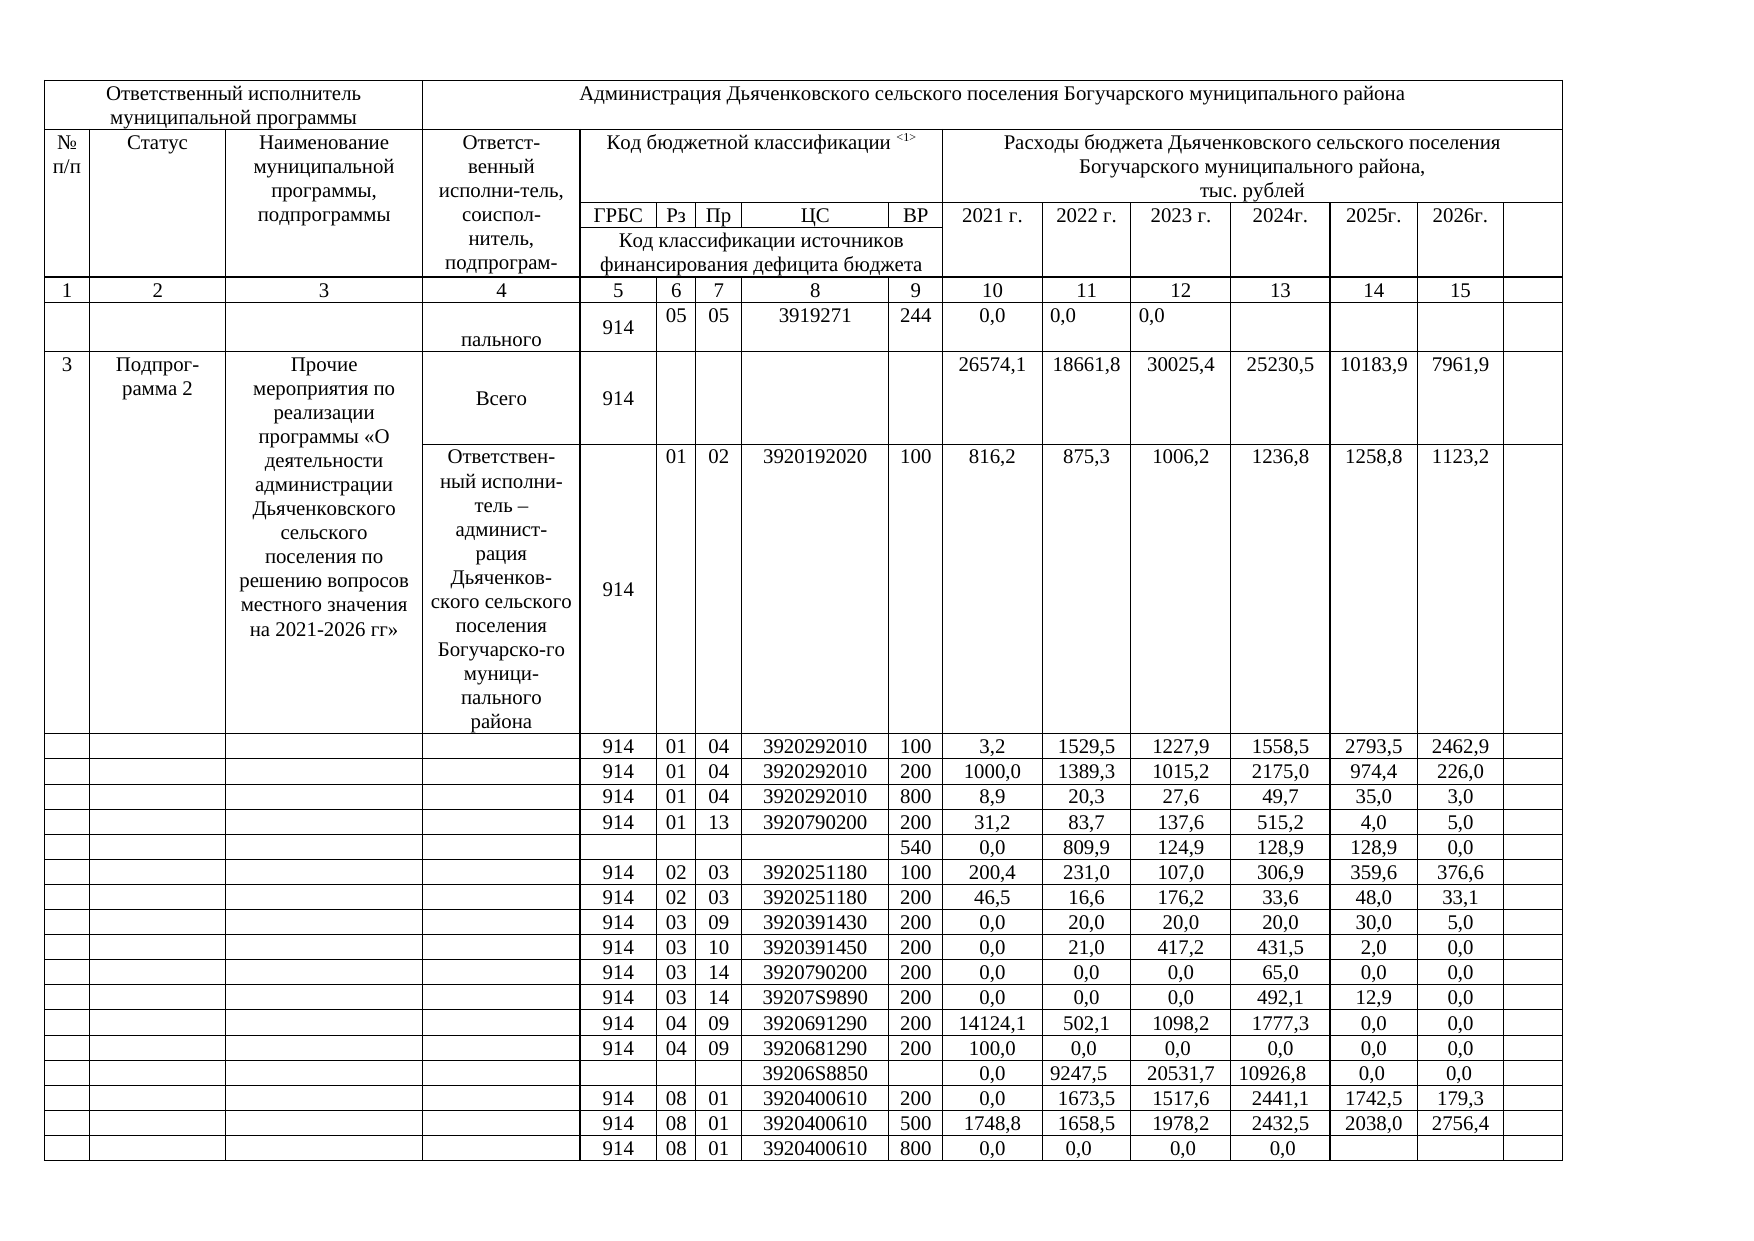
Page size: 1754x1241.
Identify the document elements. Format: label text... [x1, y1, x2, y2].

table_cell 02 [696, 445, 741, 733]
table_cell [423, 935, 579, 959]
table_cell 5 [581, 278, 656, 302]
table_cell [1504, 1061, 1562, 1085]
table_cell 3920251180 [742, 885, 888, 909]
table_cell [45, 1111, 89, 1135]
table_cell 200 [889, 1010, 942, 1034]
table_cell 914 [581, 303, 656, 351]
table_cell 48,0 [1331, 885, 1417, 909]
table_cell ЦС [742, 203, 888, 227]
table_cell 0,0 [943, 303, 1042, 351]
table_cell [1504, 734, 1562, 758]
table_cell [45, 759, 89, 783]
table_cell 39207S9890 [742, 985, 888, 1009]
table_cell [1504, 810, 1562, 834]
table_cell 0,0 [1043, 1136, 1130, 1160]
table_cell [1504, 278, 1562, 302]
table_cell 01 [657, 445, 695, 733]
table_cell 9 [889, 278, 942, 302]
table_cell Статус [90, 130, 225, 276]
table_cell [226, 759, 422, 783]
table_cell 431,5 [1231, 935, 1329, 959]
table_cell 200 [889, 885, 942, 909]
table_cell 914 [581, 734, 656, 758]
table_cell 4,0 [1331, 810, 1417, 834]
table_cell [423, 960, 579, 984]
table_cell Пр [696, 203, 741, 227]
table_cell 226,0 [1418, 759, 1503, 783]
table_cell [90, 1061, 225, 1085]
table_cell Ответствен-ный исполни-тель – админист-рация Дьяченков-ского сельского поселения Богучарско-го муници-пального района [423, 445, 579, 733]
table_cell 200 [889, 935, 942, 959]
table_cell [90, 734, 225, 758]
table_cell 359,6 [1331, 860, 1417, 884]
table_cell 914 [581, 352, 656, 443]
table_cell 03 [696, 885, 741, 909]
table_cell 13 [1231, 278, 1329, 302]
table_cell [226, 910, 422, 934]
table_cell 3,2 [943, 734, 1042, 758]
table_cell [90, 835, 225, 859]
table_cell 04 [657, 1010, 695, 1034]
table_cell 914 [581, 810, 656, 834]
table_cell [226, 1036, 422, 1059]
table_cell 124,9 [1131, 835, 1230, 859]
table_cell 800 [889, 785, 942, 808]
table_cell 01 [696, 1136, 741, 1160]
table_cell [742, 835, 888, 859]
table_cell [1504, 960, 1562, 984]
table_cell 1227,9 [1131, 734, 1230, 758]
table_cell 3920251180 [742, 860, 888, 884]
table_cell 0,0 [1418, 1036, 1503, 1059]
table_cell 01 [657, 810, 695, 834]
table_cell 3920790200 [742, 810, 888, 834]
table_cell 1015,2 [1131, 759, 1230, 783]
table_cell [1504, 759, 1562, 783]
table_cell 21,0 [1043, 935, 1130, 959]
table_cell 09 [696, 910, 741, 934]
table_cell 100 [889, 860, 942, 884]
table_cell [1504, 1086, 1562, 1110]
table_cell 1 [45, 278, 89, 302]
table_cell 7961,9 [1418, 352, 1503, 443]
table_cell [90, 810, 225, 834]
table_cell 107,0 [1131, 860, 1230, 884]
table_cell 914 [581, 885, 656, 909]
table_cell [423, 1010, 579, 1034]
table_cell 200 [889, 1036, 942, 1059]
table_cell 03 [657, 910, 695, 934]
table_cell 100 [889, 734, 942, 758]
table_cell 128,9 [1331, 835, 1417, 859]
table_cell [90, 1010, 225, 1034]
table_cell [90, 960, 225, 984]
table_cell 1236,8 [1231, 445, 1329, 733]
table_cell [1504, 1111, 1562, 1135]
table_cell [45, 885, 89, 909]
table_cell 11 [1043, 278, 1130, 302]
table_cell [657, 352, 695, 443]
table_cell 2441,1 [1231, 1086, 1329, 1110]
table_cell 914 [581, 960, 656, 984]
table_cell [1504, 935, 1562, 959]
table_cell 01 [696, 1111, 741, 1135]
table_cell 14 [1331, 278, 1417, 302]
table_cell 30,0 [1331, 910, 1417, 934]
table_cell 65,0 [1231, 960, 1329, 984]
table_cell 417,2 [1131, 935, 1230, 959]
table_cell 13 [696, 810, 741, 834]
table_cell 1658,5 [1043, 1111, 1130, 1135]
table_cell [45, 860, 89, 884]
table_cell 1777,3 [1231, 1010, 1329, 1034]
table_cell 809,9 [1043, 835, 1130, 859]
table_cell 306,9 [1231, 860, 1329, 884]
table_cell [1504, 860, 1562, 884]
table_cell 3,0 [1418, 785, 1503, 808]
table_cell 1517,6 [1131, 1086, 1230, 1110]
table_cell [90, 1111, 225, 1135]
table_cell [226, 1136, 422, 1160]
table_cell 05 [657, 303, 695, 351]
table_cell 376,6 [1418, 860, 1503, 884]
table_cell 540 [889, 835, 942, 859]
table_cell [226, 1111, 422, 1135]
table_cell [423, 885, 579, 909]
table_cell Ответст-венный исполни-тель, соиспол-нитель, подпрограм- мы, ДЦП [423, 130, 579, 276]
table_cell 914 [581, 1036, 656, 1059]
table_cell 1098,2 [1131, 1010, 1230, 1034]
table_cell 30025,4 [1131, 352, 1230, 443]
table_cell [90, 1086, 225, 1110]
table_cell [1504, 203, 1562, 276]
table_cell 914 [581, 1111, 656, 1135]
table_cell Подпрог-рамма 2 [90, 352, 225, 733]
table_cell [423, 1061, 579, 1085]
table_cell Прочие мероприятия по реализации программы «О деятельности администрации Дьяченковского сельского поселения по решению вопросов местного значения на 2021-2026 гг» [226, 352, 422, 733]
table_cell 3 [226, 278, 422, 302]
table_cell 2023 г. [1131, 203, 1230, 276]
table_cell 4 [423, 278, 579, 302]
table_cell 176,2 [1131, 885, 1230, 909]
table_cell [1504, 303, 1562, 351]
table_cell 1748,8 [943, 1111, 1042, 1135]
table_cell 200 [889, 985, 942, 1009]
table_cell [1504, 835, 1562, 859]
table_cell 3920192020 [742, 445, 888, 733]
table_cell 914 [581, 1136, 656, 1160]
table_cell 2462,9 [1418, 734, 1503, 758]
table_cell 500 [889, 1111, 942, 1135]
table_cell 08 [657, 1136, 695, 1160]
table_cell 2175,0 [1231, 759, 1329, 783]
table_cell [1231, 303, 1329, 351]
table_cell 1123,2 [1418, 445, 1503, 733]
table_cell 39206S8850 [742, 1061, 888, 1085]
table_cell [423, 759, 579, 783]
table_cell 03 [657, 960, 695, 984]
table_cell 0,0 [1331, 960, 1417, 984]
table_cell [45, 1036, 89, 1059]
table_cell 31,2 [943, 810, 1042, 834]
table_cell [1504, 885, 1562, 909]
table_cell [45, 1010, 89, 1034]
table_cell [226, 935, 422, 959]
table_cell [423, 810, 579, 834]
table_cell 05 [696, 303, 741, 351]
table_cell 3920292010 [742, 734, 888, 758]
table_cell [423, 860, 579, 884]
table_cell 0,0 [1231, 1036, 1329, 1059]
table_cell ГРБС [581, 203, 656, 227]
table_cell 04 [696, 759, 741, 783]
table_cell [1504, 352, 1562, 443]
table_cell [423, 734, 579, 758]
table_cell [696, 835, 741, 859]
table_cell Код классификации источников финансирования дефицита бюджета [581, 228, 942, 276]
table_cell № п/п [45, 130, 89, 276]
table_cell 100 [889, 445, 942, 733]
table_cell 0,0 [943, 1136, 1042, 1160]
table_cell 0,0 [1331, 1010, 1417, 1034]
table_cell 10926,8 [1231, 1061, 1329, 1085]
table_cell 10183,9 [1331, 352, 1417, 443]
table_cell [45, 785, 89, 808]
table_cell 231,0 [1043, 860, 1130, 884]
table_cell 200 [889, 1086, 942, 1110]
table_cell Код бюджетной классификации <1> [581, 130, 942, 202]
table_cell 0,0 [1418, 1010, 1503, 1034]
table_cell Расходы бюджета Дьяченковского сельского поселения Богучарского муниципального района, тыс. рублей [943, 130, 1562, 202]
table_cell 8 [742, 278, 888, 302]
table_cell [1418, 1136, 1503, 1160]
table_cell 0,0 [1331, 1061, 1417, 1085]
table_cell 3920400610 [742, 1086, 888, 1110]
table_cell 1673,5 [1043, 1086, 1130, 1110]
table_cell 12,9 [1331, 985, 1417, 1009]
table_cell 2026г. [1418, 203, 1503, 276]
table_cell [90, 985, 225, 1009]
table_cell [90, 785, 225, 808]
table_cell 12 [1131, 278, 1230, 302]
table_cell 16,6 [1043, 885, 1130, 909]
table_cell 33,6 [1231, 885, 1329, 909]
table_cell 08 [657, 1086, 695, 1110]
table_cell 01 [657, 734, 695, 758]
table_cell [696, 1061, 741, 1085]
table_cell 04 [696, 734, 741, 758]
table_cell 15 [1418, 278, 1503, 302]
table_cell 2038,0 [1331, 1111, 1417, 1135]
table_cell [581, 1061, 656, 1085]
table_cell 01 [657, 759, 695, 783]
table_cell [226, 810, 422, 834]
table_cell 9247,5 [1043, 1061, 1130, 1085]
table_cell 2,0 [1331, 935, 1417, 959]
table_cell 14124,1 [943, 1010, 1042, 1034]
table_cell 2756,4 [1418, 1111, 1503, 1135]
table_cell 502,1 [1043, 1010, 1130, 1034]
table_cell 492,1 [1231, 985, 1329, 1009]
table_cell 2022 г. [1043, 203, 1130, 276]
table_cell 10 [696, 935, 741, 959]
table_cell 3920292010 [742, 785, 888, 808]
table_cell 0,0 [1331, 1036, 1417, 1059]
table_cell 0,0 [1231, 1136, 1329, 1160]
table_cell 5,0 [1418, 910, 1503, 934]
table_cell 27,6 [1131, 785, 1230, 808]
table_cell 8,9 [943, 785, 1042, 808]
table_cell [1418, 303, 1503, 351]
table_cell 3920391430 [742, 910, 888, 934]
table_cell [1504, 985, 1562, 1009]
table_cell [45, 935, 89, 959]
table_cell 08 [657, 1111, 695, 1135]
table_cell [45, 835, 89, 859]
table_cell 20,0 [1043, 910, 1130, 934]
table_cell 0,0 [943, 1086, 1042, 1110]
table_cell 20,0 [1231, 910, 1329, 934]
table_cell 0,0 [1418, 960, 1503, 984]
table_cell 03 [657, 985, 695, 1009]
table_cell 03 [657, 935, 695, 959]
table_cell 3920400610 [742, 1111, 888, 1135]
table_cell [423, 1111, 579, 1135]
table_cell 49,7 [1231, 785, 1329, 808]
table_cell [226, 734, 422, 758]
table_cell 0,0 [1043, 985, 1130, 1009]
table_cell 816,2 [943, 445, 1042, 733]
table_cell 3 [45, 352, 89, 733]
table_cell 0,0 [1131, 960, 1230, 984]
table_cell 83,7 [1043, 810, 1130, 834]
table_cell 26574,1 [943, 352, 1042, 443]
table_cell [45, 960, 89, 984]
table_cell 1742,5 [1331, 1086, 1417, 1110]
table_cell 5,0 [1418, 810, 1503, 834]
table_cell Рз [657, 203, 695, 227]
table_cell [1504, 445, 1562, 733]
table_cell [423, 1086, 579, 1110]
table_cell 0,0 [1418, 1061, 1503, 1085]
table_cell 2024г. [1231, 203, 1329, 276]
table_cell 0,0 [1131, 303, 1230, 351]
table_cell [1504, 785, 1562, 808]
table_cell 200 [889, 910, 942, 934]
table_cell Всего [423, 352, 579, 443]
table_cell [742, 352, 888, 443]
table_cell [45, 1061, 89, 1085]
table_cell 200 [889, 759, 942, 783]
table_cell 04 [657, 1036, 695, 1059]
table_cell 914 [581, 935, 656, 959]
table_cell [696, 352, 741, 443]
table_cell 800 [889, 1136, 942, 1160]
table_cell 0,0 [1043, 1036, 1130, 1059]
table_cell 7 [696, 278, 741, 302]
table_cell [90, 1036, 225, 1059]
table_cell 914 [581, 910, 656, 934]
table_cell 09 [696, 1036, 741, 1059]
table_cell 200 [889, 810, 942, 834]
table_cell 1006,2 [1131, 445, 1230, 733]
table_cell 0,0 [943, 985, 1042, 1009]
table_cell 244 [889, 303, 942, 351]
table_cell 914 [581, 985, 656, 1009]
table_cell [226, 860, 422, 884]
table_cell 0,0 [1418, 985, 1503, 1009]
table_cell 2025г. [1331, 203, 1417, 276]
table_cell 35,0 [1331, 785, 1417, 808]
table_cell [45, 910, 89, 934]
table_cell [889, 352, 942, 443]
table_cell 0,0 [1043, 303, 1130, 351]
table_cell [90, 860, 225, 884]
table_cell 914 [581, 1086, 656, 1110]
table_cell [889, 1061, 942, 1085]
table_cell 0,0 [1418, 935, 1503, 959]
table_cell 02 [657, 860, 695, 884]
table_cell [226, 960, 422, 984]
table_cell 515,2 [1231, 810, 1329, 834]
table_cell 09 [696, 1010, 741, 1034]
table_cell 14 [696, 985, 741, 1009]
table_cell [423, 1136, 579, 1160]
table_header Ответственный исполнитель муниципальной программы [45, 81, 422, 129]
table_cell [45, 1086, 89, 1110]
table_cell [226, 835, 422, 859]
table_cell 0,0 [1043, 960, 1130, 984]
table_cell [226, 785, 422, 808]
table_cell 3920400610 [742, 1136, 888, 1160]
table_cell 128,9 [1231, 835, 1329, 859]
table_cell [423, 785, 579, 808]
table_cell 2 [90, 278, 225, 302]
table_header Администрация Дьяченковского сельского поселения Богучарского муниципального района [423, 81, 1562, 129]
table_cell 200,4 [943, 860, 1042, 884]
table_cell [423, 835, 579, 859]
table_cell 0,0 [1131, 1036, 1230, 1059]
table_cell [45, 810, 89, 834]
table_cell 914 [581, 785, 656, 808]
table_cell [226, 1086, 422, 1110]
table_cell [423, 985, 579, 1009]
table_cell 03 [696, 860, 741, 884]
table_cell [1504, 1010, 1562, 1034]
table_cell [1331, 1136, 1417, 1160]
table_cell 3920691290 [742, 1010, 888, 1034]
table_cell 974,4 [1331, 759, 1417, 783]
table_cell 18661,8 [1043, 352, 1130, 443]
table_cell [90, 759, 225, 783]
table_cell [226, 985, 422, 1009]
table_cell [226, 1061, 422, 1085]
table_cell [581, 835, 656, 859]
table_cell 0,0 [1131, 1136, 1230, 1160]
table_cell [45, 734, 89, 758]
table_cell [1504, 1136, 1562, 1160]
table_cell [90, 885, 225, 909]
table_cell 01 [657, 785, 695, 808]
table_cell [1504, 1036, 1562, 1059]
table_cell ВР [889, 203, 942, 227]
table_cell [90, 1136, 225, 1160]
table_cell 20,0 [1131, 910, 1230, 934]
table_cell 2021 г. [943, 203, 1042, 276]
table_cell [1331, 303, 1417, 351]
table_cell 3919271 [742, 303, 888, 351]
table_cell 1558,5 [1231, 734, 1329, 758]
table_cell 46,5 [943, 885, 1042, 909]
table_cell 914 [581, 445, 656, 733]
table_cell [90, 935, 225, 959]
table_cell [45, 1136, 89, 1160]
table_cell 914 [581, 860, 656, 884]
table_cell 02 [657, 885, 695, 909]
table_cell 200 [889, 960, 942, 984]
table_cell [657, 1061, 695, 1085]
table_cell [1504, 910, 1562, 934]
table_cell 2432,5 [1231, 1111, 1329, 1135]
table_cell [423, 1036, 579, 1059]
table_cell 0,0 [1418, 835, 1503, 859]
table_cell [226, 885, 422, 909]
table_cell 25230,5 [1231, 352, 1329, 443]
table_cell 0,0 [943, 910, 1042, 934]
table_cell 875,3 [1043, 445, 1130, 733]
table_cell 179,3 [1418, 1086, 1503, 1110]
table_cell 0,0 [943, 1061, 1042, 1085]
table_cell 914 [581, 759, 656, 783]
table_cell 3920292010 [742, 759, 888, 783]
table_cell 0,0 [943, 835, 1042, 859]
table_cell 1529,5 [1043, 734, 1130, 758]
table_cell 3920681290 [742, 1036, 888, 1059]
table_cell 0,0 [1131, 985, 1230, 1009]
table_cell 1978,2 [1131, 1111, 1230, 1135]
table_cell 0,0 [943, 935, 1042, 959]
table_cell [226, 1010, 422, 1034]
table_cell 3920790200 [742, 960, 888, 984]
table_cell [423, 910, 579, 934]
table_cell 2793,5 [1331, 734, 1417, 758]
table_cell 14 [696, 960, 741, 984]
table_cell 6 [657, 278, 695, 302]
table_cell 137,6 [1131, 810, 1230, 834]
table_cell 20,3 [1043, 785, 1130, 808]
table_cell 1389,3 [1043, 759, 1130, 783]
table_cell 100,0 [943, 1036, 1042, 1059]
table_cell [90, 910, 225, 934]
table_cell 0,0 [943, 960, 1042, 984]
table_cell [45, 985, 89, 1009]
table_cell 04 [696, 785, 741, 808]
table_cell Наименование муниципальной программы, подпрограммы [226, 130, 422, 276]
table_cell 01 [696, 1086, 741, 1110]
table_cell 1258,8 [1331, 445, 1417, 733]
table_cell 914 [581, 1010, 656, 1034]
table_cell 10 [943, 278, 1042, 302]
table_cell [657, 835, 695, 859]
table_cell 3920391450 [742, 935, 888, 959]
table_cell 20531,7 [1131, 1061, 1230, 1085]
table_cell 1000,0 [943, 759, 1042, 783]
table_cell 33,1 [1418, 885, 1503, 909]
